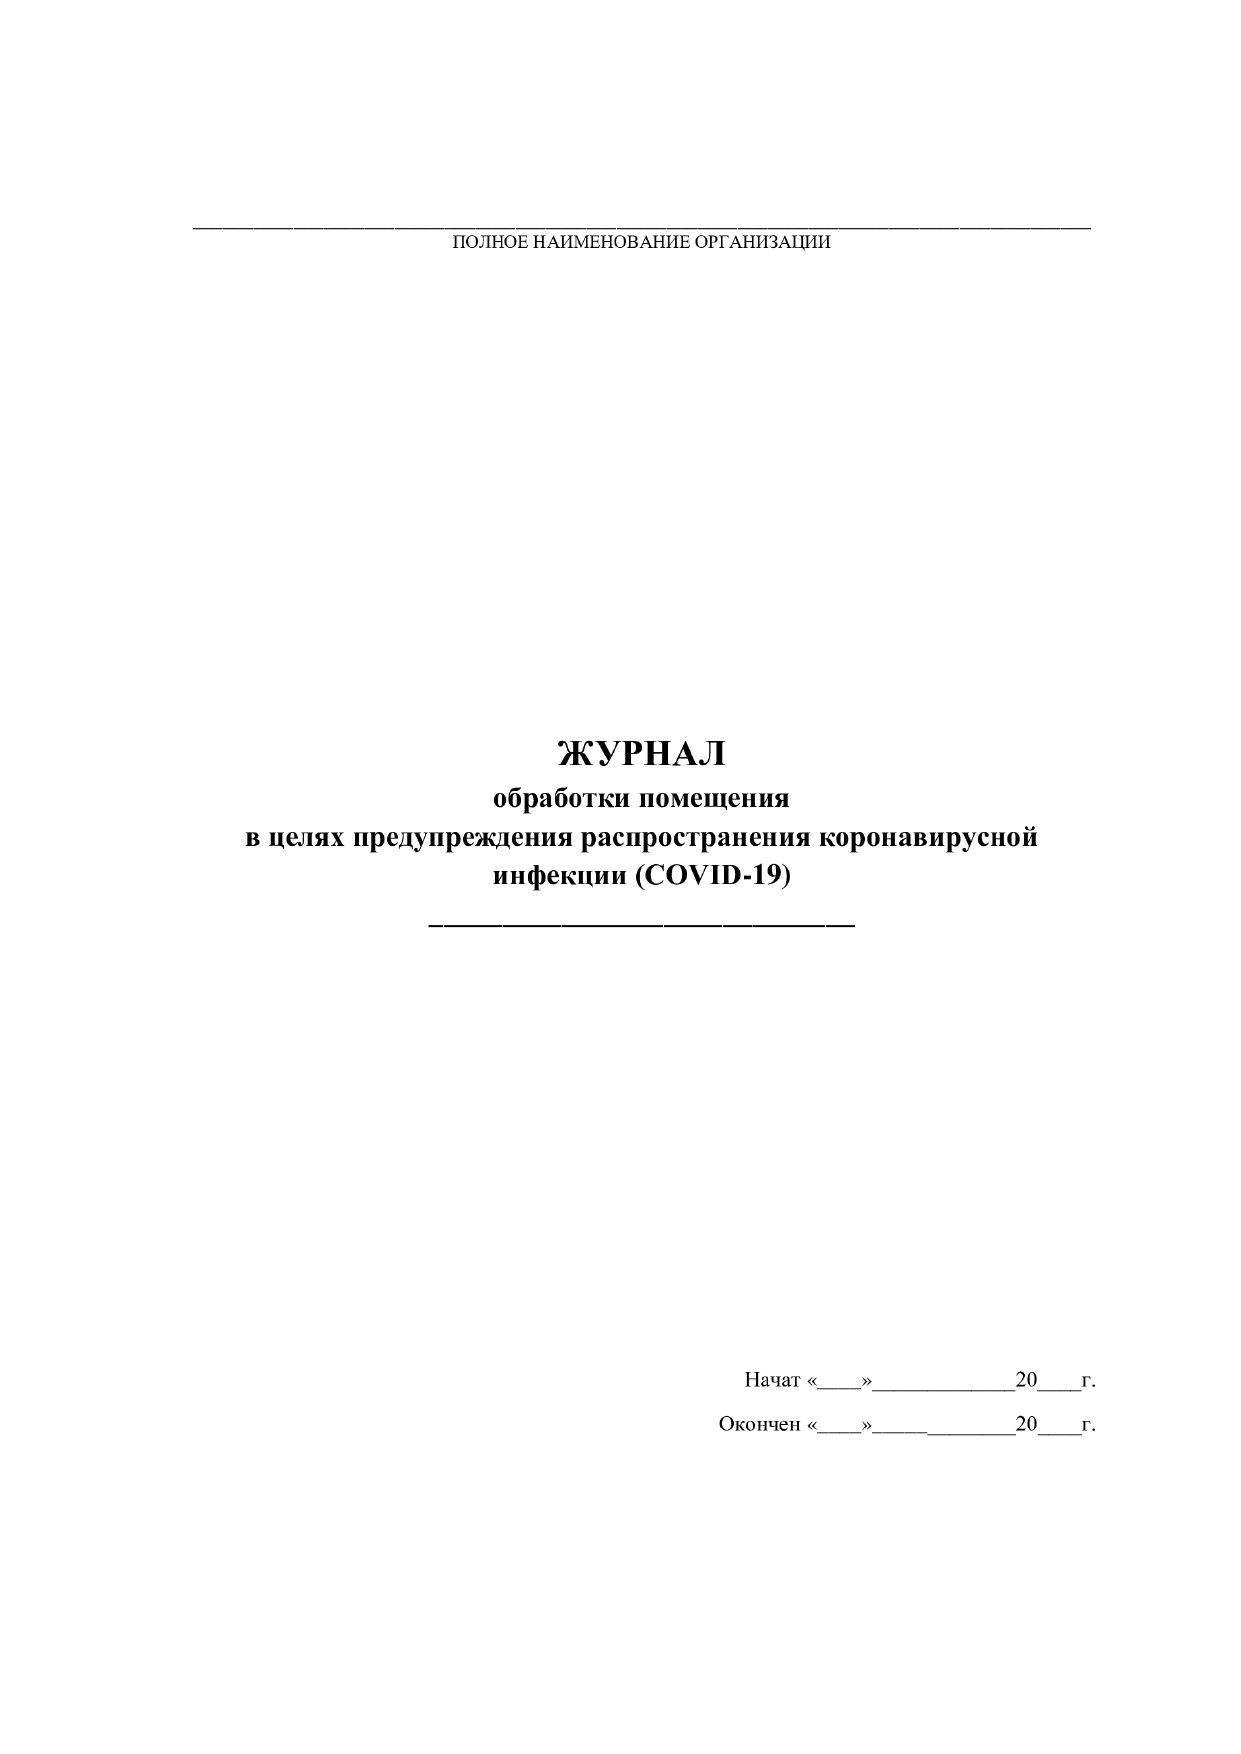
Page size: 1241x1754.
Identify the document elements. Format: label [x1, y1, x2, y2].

picture [88, 118, 1181, 1662]
